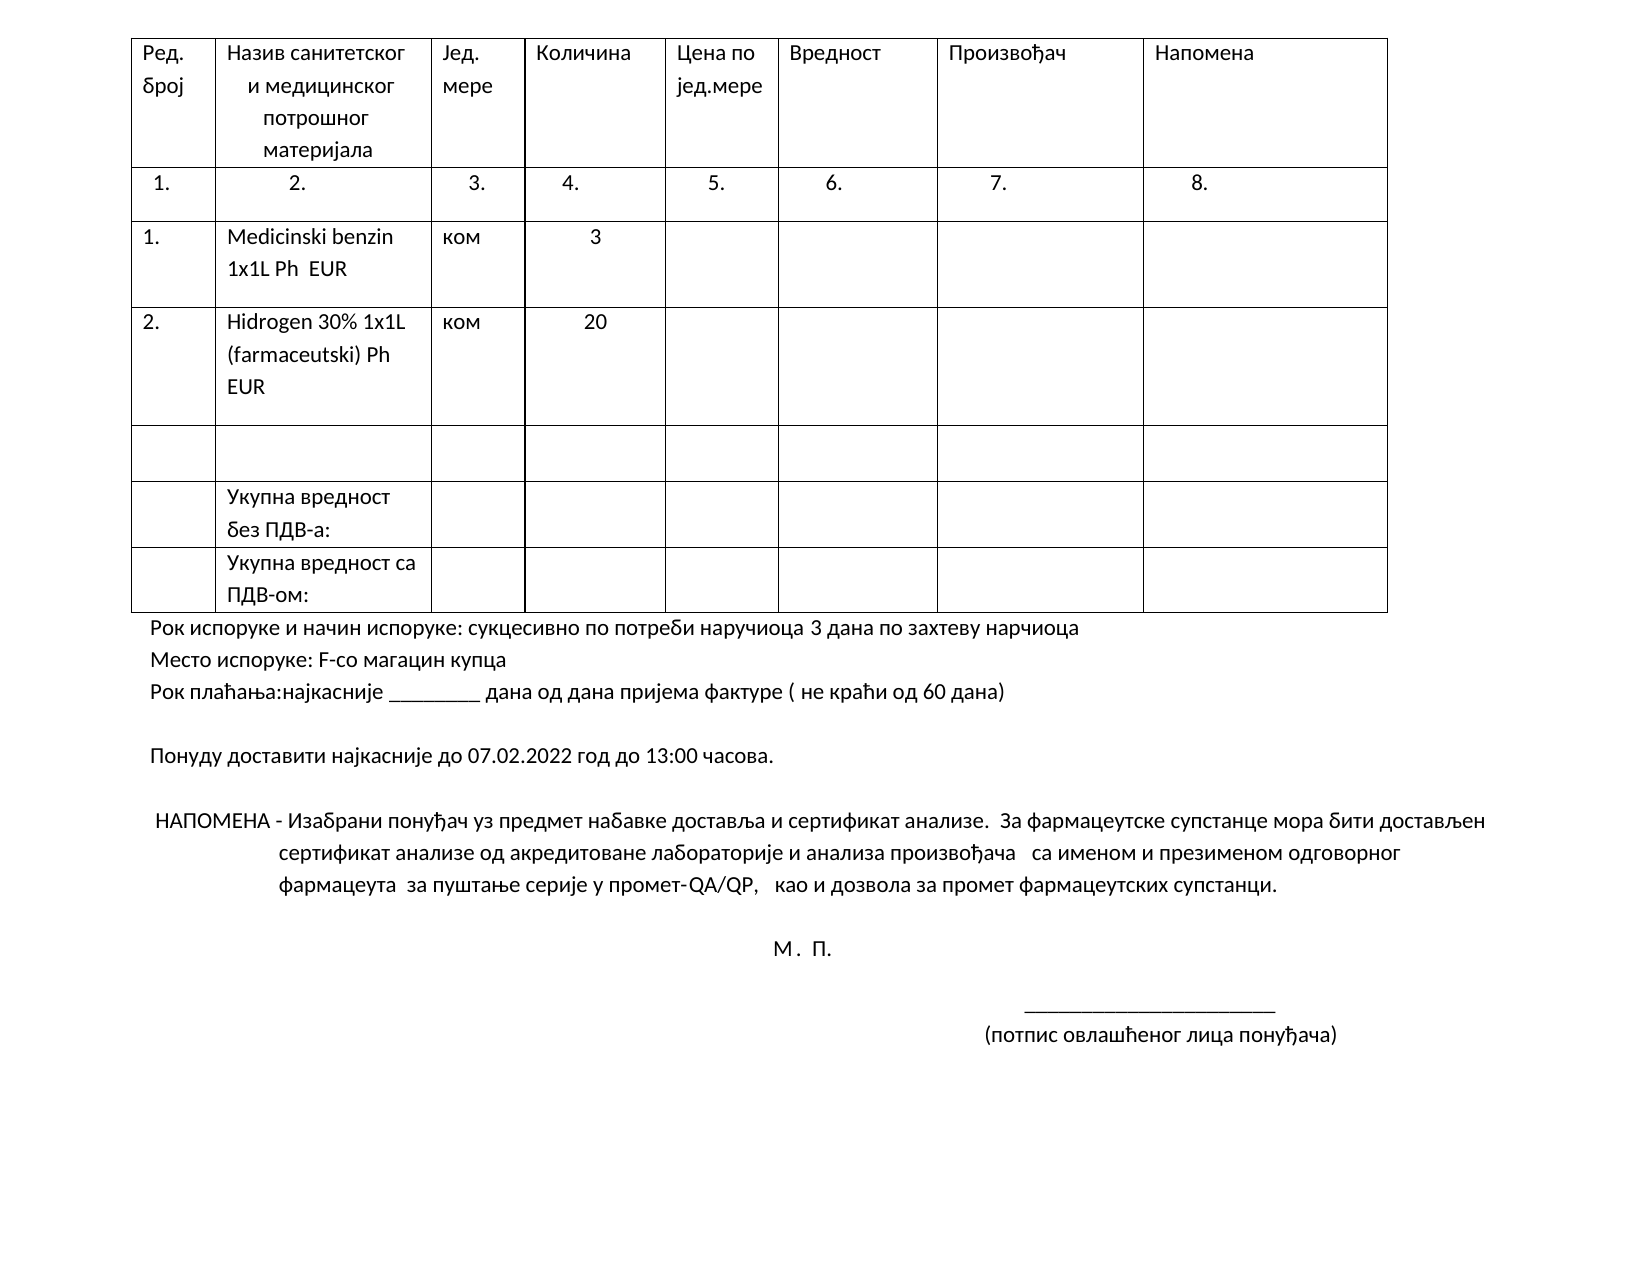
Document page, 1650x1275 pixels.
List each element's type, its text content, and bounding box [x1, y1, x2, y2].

table_header Вредност [779, 39, 937, 167]
table_cell ком [432, 222, 524, 307]
table_header Назив санитетског и медицинског потрошног материјала [216, 39, 431, 167]
table_cell [779, 308, 937, 425]
table_cell [779, 222, 937, 307]
table_cell [666, 548, 778, 612]
table_cell [779, 426, 937, 481]
table_cell Medicinski benzin 1x1L Ph EUR [216, 222, 431, 307]
table_cell [779, 548, 937, 612]
table_header Јед. мере [432, 39, 524, 167]
table_cell [526, 548, 665, 612]
text сертификат анализе од акредитоване лабораторије и анализа произвођача са именом и презименом одговорног [150, 838, 1500, 866]
table_cell [1144, 426, 1387, 481]
table_cell [432, 548, 524, 612]
table_cell [938, 308, 1143, 425]
text НАПОМЕНА - Изабрани понуђач уз предмет набавке доставља и сертификат анализе. За фармацеутске супстанце мора бити достављен [150, 806, 1500, 834]
table_cell [666, 426, 778, 481]
table_cell Hidrogen 30% 1x1L (farmaceutski) Ph EUR [216, 308, 431, 425]
table_header Количина [526, 39, 665, 167]
text ______________________ [150, 988, 1500, 1016]
table_cell Укупна вредност са ПДВ-ом: [216, 548, 431, 612]
table_cell 3. [432, 168, 524, 221]
table_cell [132, 482, 215, 547]
text Понуду доставити најкасније до 07.02.2022 год до 13:00 часова. [150, 741, 1500, 769]
text (потпис овлашћеног лица понуђача) [150, 1020, 1500, 1048]
table_cell [938, 426, 1143, 481]
table_cell [938, 482, 1143, 547]
table_cell [216, 426, 431, 481]
table_cell [938, 548, 1143, 612]
table_cell 2. [216, 168, 431, 221]
table_cell [666, 222, 778, 307]
table_cell [526, 426, 665, 481]
table_cell [132, 426, 215, 481]
table_cell ком [432, 308, 524, 425]
table_cell [1144, 482, 1387, 547]
text Рок испоруке и начин испоруке: сукцесивно по потреби наручиоца 3 дана по захтеву нарчиоца [150, 613, 1500, 641]
text Место испоруке: F-co магацин купца [150, 645, 1500, 673]
table_cell [938, 222, 1143, 307]
table_cell Укупна вредност без ПДВ-а: [216, 482, 431, 547]
table_cell 4. [526, 168, 665, 221]
table_cell [1144, 222, 1387, 307]
table_cell [526, 482, 665, 547]
table_cell [132, 548, 215, 612]
table_cell 3 [526, 222, 665, 307]
table_cell [1144, 548, 1387, 612]
table_cell [779, 482, 937, 547]
table_cell 20 [526, 308, 665, 425]
table_cell 5. [666, 168, 778, 221]
text фармацеута за пуштање серије у промет-QA/QP, као и дозвола за промет фармацеутских супстанци. [150, 870, 1500, 898]
table_cell [1144, 308, 1387, 425]
table_cell [666, 308, 778, 425]
table_cell 1. [132, 168, 215, 221]
table_header Произвођач [938, 39, 1143, 167]
table_cell 7. [938, 168, 1143, 221]
table_cell [432, 426, 524, 481]
table_cell [432, 482, 524, 547]
table_cell 2. [132, 308, 215, 425]
text М. П. [150, 934, 1500, 963]
table_cell 8. [1144, 168, 1387, 221]
table_header Напомена [1144, 39, 1387, 167]
table_cell 6. [779, 168, 937, 221]
table_header Ред. број [132, 39, 215, 167]
table_cell [666, 482, 778, 547]
table_header Цена по јед.мере [666, 39, 778, 167]
text Рок плаћања:најкасније ________ дана од дана пријема фактуре ( не краћи од 60 дана) [150, 677, 1500, 705]
table_cell 1. [132, 222, 215, 307]
